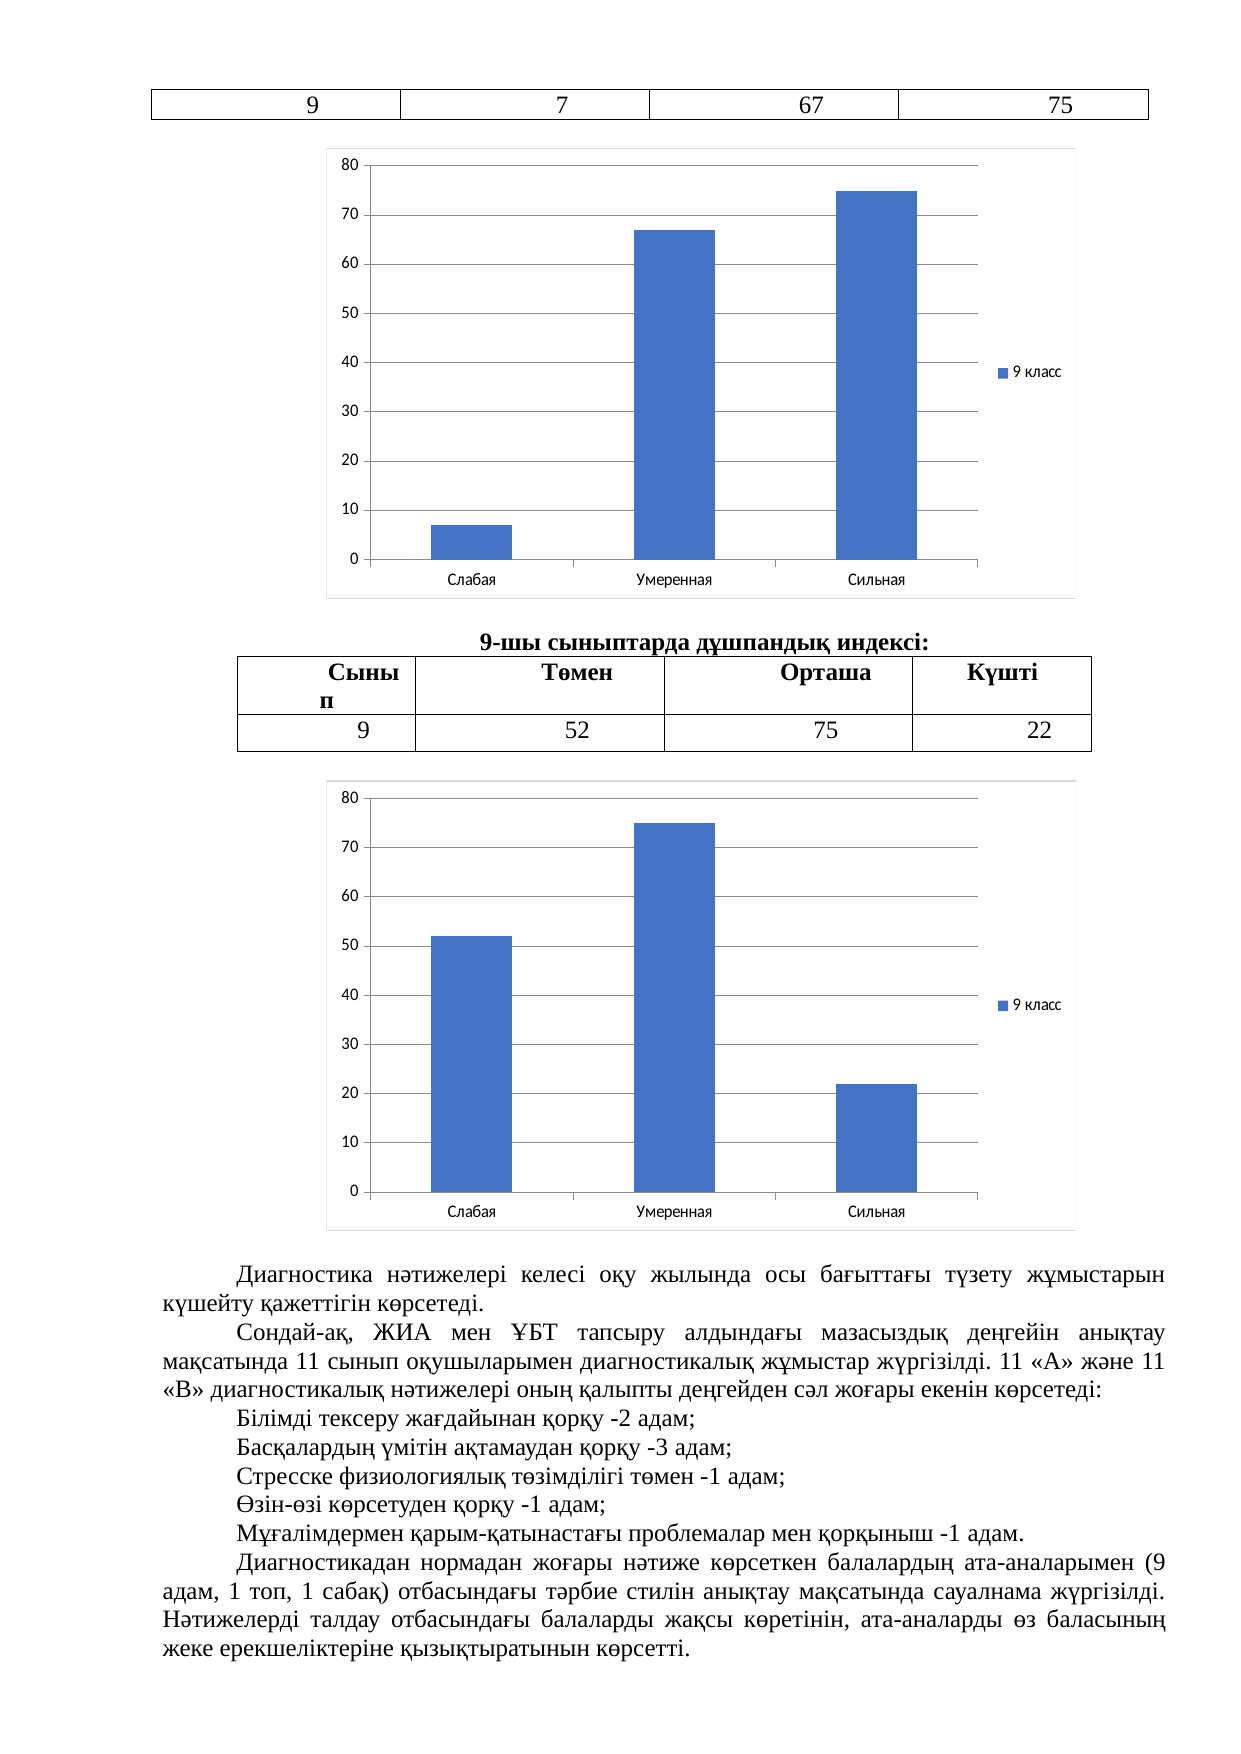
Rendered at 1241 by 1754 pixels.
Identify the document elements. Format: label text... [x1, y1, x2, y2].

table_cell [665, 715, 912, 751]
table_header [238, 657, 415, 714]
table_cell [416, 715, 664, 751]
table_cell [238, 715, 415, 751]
text Стресске физиологиялық төзімділігі төмен -1 адам; [162, 1461, 1166, 1489]
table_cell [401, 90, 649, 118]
text Басқалардың үмітін ақтамаудан қорқу -3 адам; [162, 1432, 1166, 1461]
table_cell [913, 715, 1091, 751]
text 9-шы сыныптарда дұшпандық индексі: [162, 627, 1166, 656]
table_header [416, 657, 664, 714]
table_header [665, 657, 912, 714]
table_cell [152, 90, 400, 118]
text Диагностикадан нормадан жоғары нәтиже көрсеткен балалардың ата-аналарымен (9 адам, 1 топ, 1 сабақ) отбасындағы тәрбие стилін анықтау мақсатында сауалнама жүргізілді. Нәтижелерді талдау отбасындағы балаларды жақсы көретінін, ата-аналарды өз баласының жеке ерекшеліктеріне қызықтыратынын көрсетті. [162, 1547, 1166, 1662]
text Білімді тексеру жағдайынан қорқу -2 адам; [162, 1403, 1166, 1432]
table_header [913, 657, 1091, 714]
text Өзін-өзі көрсетуден қорқу -1 адам; [162, 1489, 1166, 1518]
text Мұғалімдермен қарым-қатынастағы проблемалар мен қорқыныш -1 адам. [162, 1518, 1166, 1547]
text Диагностика нәтижелері келесі оқу жылында осы бағыттағы түзету жұмыстарын күшейту қажеттігін көрсетеді. [162, 1259, 1166, 1317]
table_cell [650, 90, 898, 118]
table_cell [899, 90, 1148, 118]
text Сондай-ақ, ЖИА мен ҰБТ тапсыру алдындағы мазасыздық деңгейін анықтау мақсатында 11 сынып оқушыларымен диагностикалық жұмыстар жүргізілді. 11 «А» және 11 «В» диагностикалық нәтижелері оның қалыпты деңгейден сәл жоғары екенін көрсетеді: [162, 1317, 1166, 1403]
